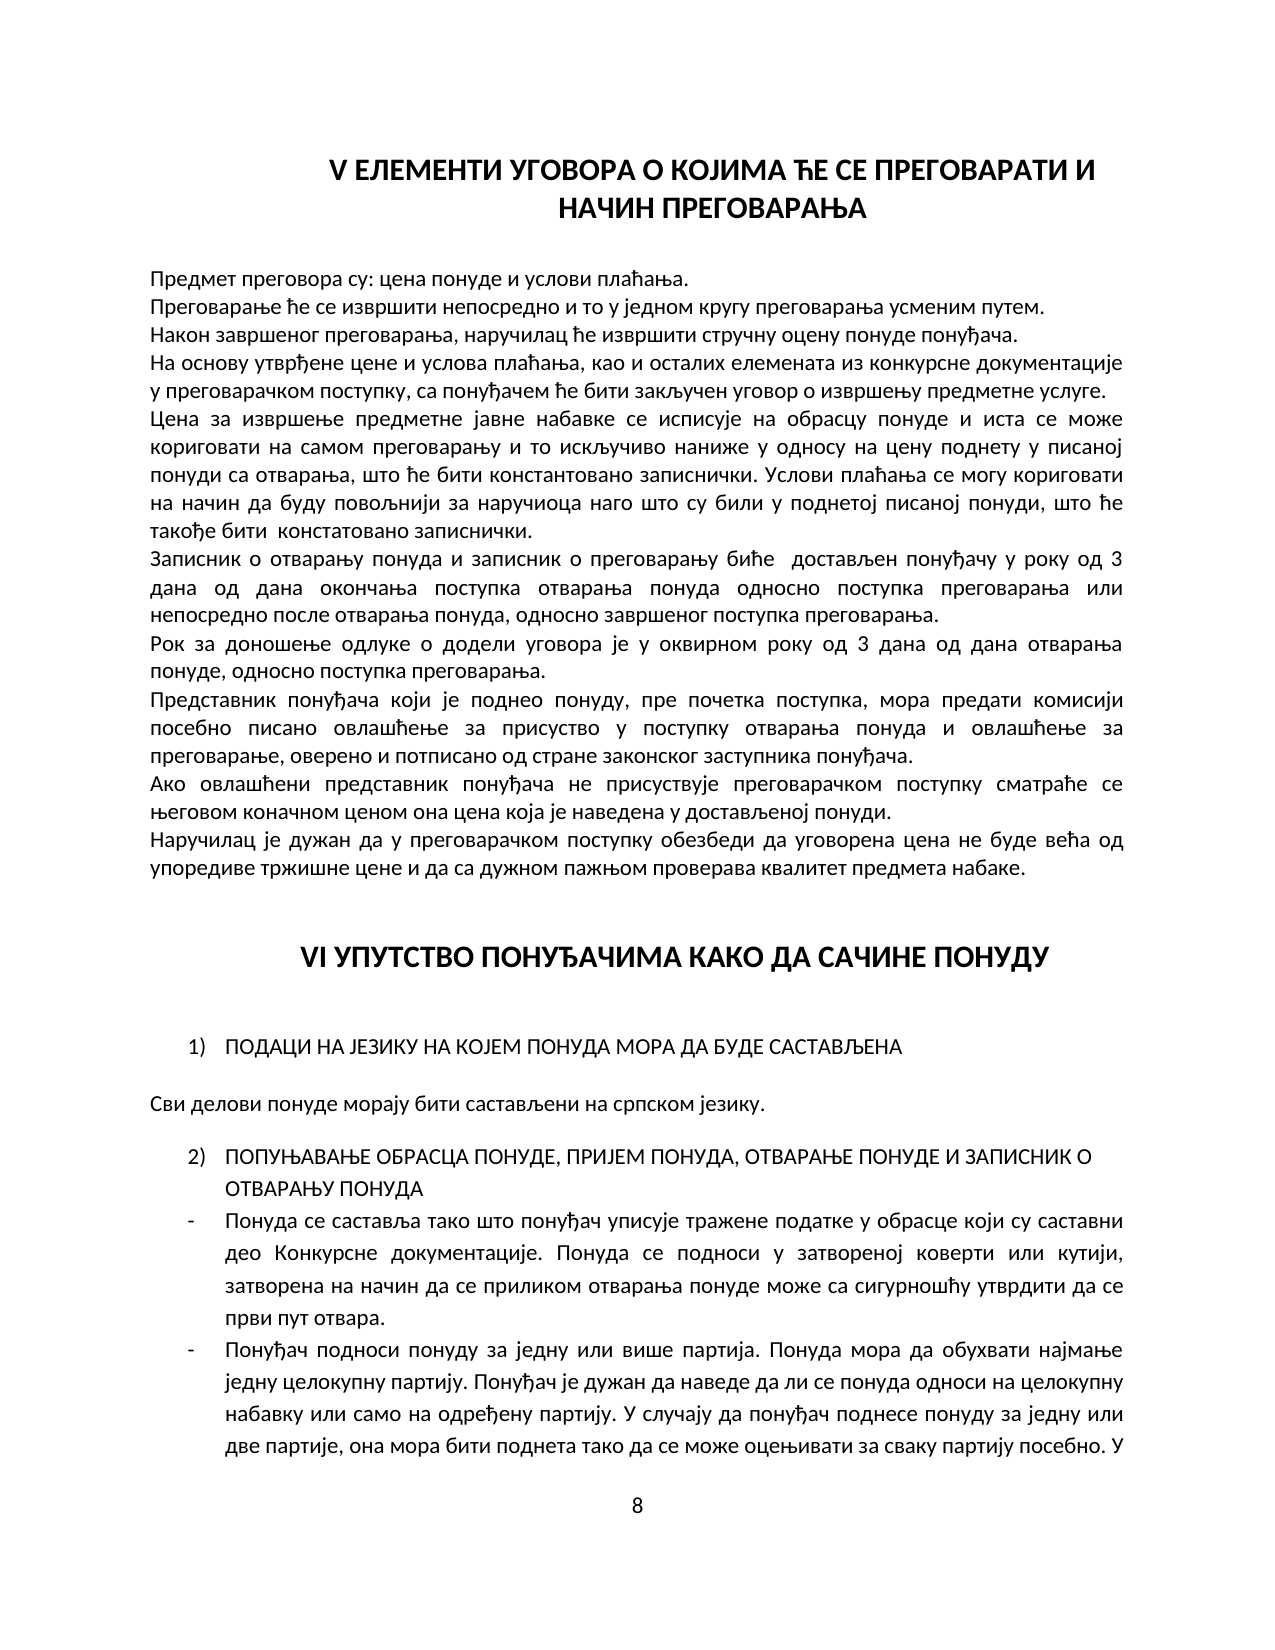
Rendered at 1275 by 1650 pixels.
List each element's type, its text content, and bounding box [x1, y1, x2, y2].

list V ЕЛЕМЕНТИ УГОВОРА О КОЈИМА ЋЕ СЕ ПРЕГОВАРАТИ И НАЧИН ПРЕГОВАРАЊА [300, 150, 1125, 226]
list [187, 1335, 1125, 1460]
text Ако овлашћени представник понуђача не присуствује преговарачком поступку сматраће се његовом коначном ценом она цена која је наведена у достављеној понуди. [150, 769, 1125, 825]
list VI УПУТСТВО ПОНУЂАЧИМА КАКО ДА САЧИНЕ ПОНУДУ [225, 937, 1125, 975]
text Предмет преговора су: цена понуде и услови плаћања. [150, 264, 1125, 292]
text Сви делови понуде морају бити састављени на српском језику. [150, 1089, 1125, 1117]
text Представник понуђача који је поднео понуду, пре почетка поступка, мора предати комисији посебно писано овлашћење за присуство у поступку отварања понуда и овлашћење за преговарање, оверено и потписано од стране законског заступника понуђача. [150, 685, 1125, 769]
list ПОДАЦИ НА ЈЕЗИКУ НА КОЈЕМ ПОНУДА МОРА ДА БУДЕ САСТАВЉЕНА [187, 1024, 1125, 1062]
text Преговарање ће се извршити непосредно и то у једном кругу преговарања усменим путем. [150, 292, 1125, 320]
list Понуда се саставља тако што понуђач уписује тражене податке у обрасце који су саставни део Конкурсне документације. Понуда се подноси у затвореној коверти или кутији, затворена на начин да се приликом отварања понуде може са сигурношћу утврдити да се први пут отвара. [187, 1206, 1125, 1331]
text Записник о отварању понуда и записник о преговарању биће достављен понуђачу у року од 3 дана од дана окончања поступка отварања понуда односно поступка преговарања или непосредно после отварања понуда, односно завршеног поступка преговарања. [150, 544, 1125, 629]
text Рок за доношење одлуке о додели уговора је у оквирном року од 3 дана од дана отварања понуде, односно поступка преговарања. [150, 629, 1125, 685]
list ПОПУЊАВАЊЕ ОБРАСЦА ПОНУДЕ, ПРИЈЕМ ПОНУДА, ОТВАРАЊЕ ПОНУДЕ И ЗАПИСНИК О ОТВАРАЊУ ПОНУДА [187, 1142, 1125, 1202]
text На основу утврђене цене и услова плаћања, као и осталих елемената из конкурсне документације у преговарачком поступку, са понуђачем ће бити закључен уговор о извршењу предметне услуге. [150, 348, 1125, 404]
text Цена за извршење предметне јавне набавке се исписује на обрасцу понуде и иста се може кориговати на самом преговарању и то искључиво наниже у односу на цену поднету у писаној понуди са отварања, што ће бити константовано записнички. Услови плаћања се могу кориговати на начин да буду повољнији за наручиоца наго што су били у поднетој писаној понуди, што ће такође бити констатовано записнички. [150, 404, 1125, 544]
text Након завршеног преговарања, наручилац ће извршити стручну оцену понуде понуђача. [150, 320, 1125, 348]
text Наручилац је дужан да у преговарачком поступку обезбеди да уговорена цена не буде већа од упоредиве тржишне цене и да са дужном пажњом проверава квалитет предмета набаке. [150, 825, 1125, 881]
